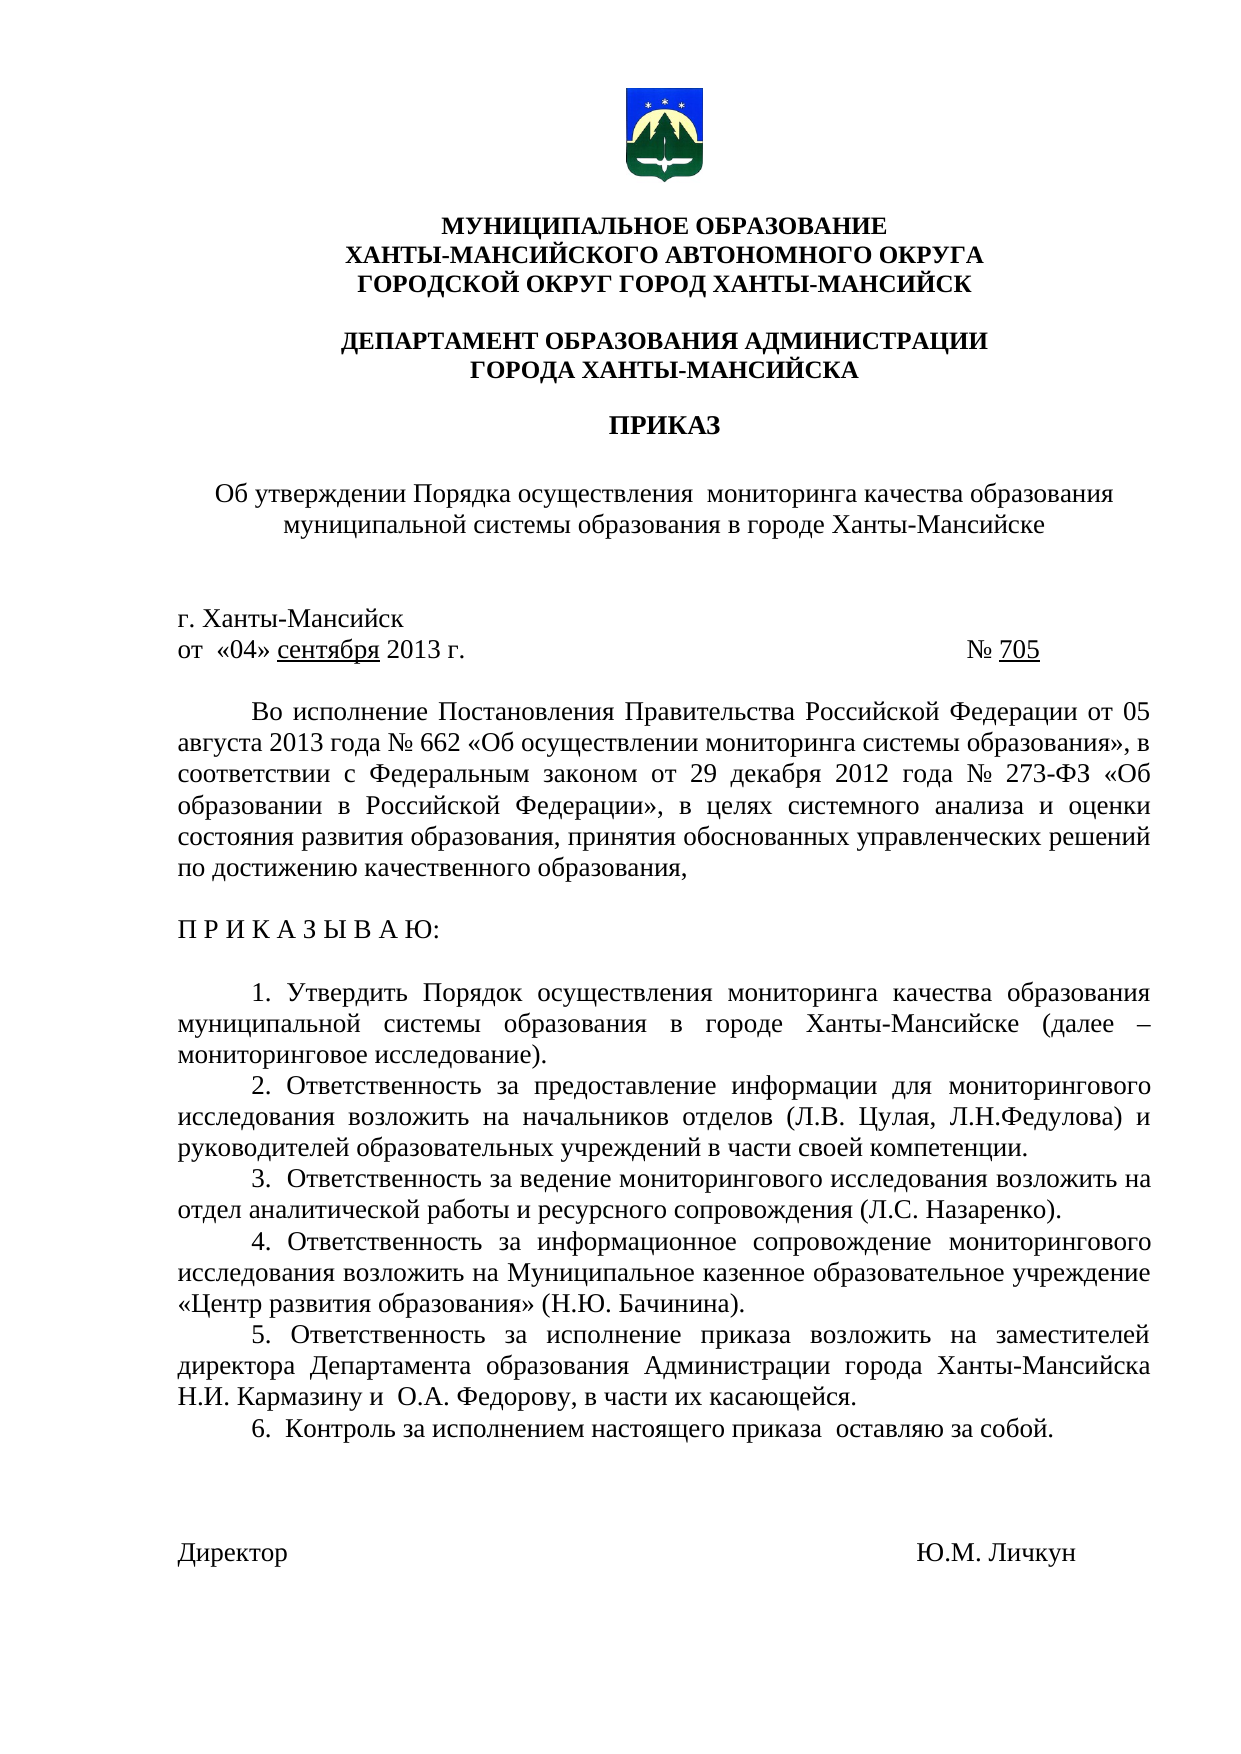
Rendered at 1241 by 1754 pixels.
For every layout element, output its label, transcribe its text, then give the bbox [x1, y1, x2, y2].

text 4. Ответственность за информационное сопровождение мониторингового исследования возложить на Муниципальное казенное образовательное учреждение «Центр развития образования» (Н.Ю. Бачинина). [177, 1225, 1152, 1318]
picture [626, 88, 703, 183]
text П Р И К А З Ы В А Ю: [177, 913, 1152, 944]
text 1. Утвердить Порядок осуществления мониторинга качества образования муниципальной системы образования в городе Ханты-Мансийске (далее – мониторинговое исследование). [177, 976, 1152, 1069]
text ХАНТЫ-МАНСИЙСКОГО АВТОНОМНОГО ОКРУГА [177, 240, 1152, 269]
text от «04» сентября . № 705 [177, 633, 1152, 664]
text 6. Контроль за исполнением настоящего приказа оставляю за собой. [177, 1412, 1152, 1443]
text ГОРОДСКОЙ ОКРУГ ГОРОД ХАНТЫ-МАНСИЙСК [177, 269, 1152, 297]
text г. Ханты-Мансийск [177, 602, 1152, 633]
text 5. Ответственность за исполнение приказа возложить на заместителей директора Департамента образования Администрации города Ханты-Мансийска Н.И. Кармазину и О.А. Федорову, в части их касающейся. [177, 1318, 1152, 1412]
text ДЕПАРТАМЕНТ ОБРАЗОВАНИЯ АДМИНИСТРАЦИИ [177, 326, 1152, 355]
text МУНИЦИПАЛЬНОЕ ОБРАЗОВАНИЕ [177, 211, 1152, 240]
subtitle ПРИКАЗ [177, 409, 1152, 440]
text 3. Ответственность за ведение мониторингового исследования возложить на отдел аналитической работы и ресурсного сопровождения (Л.С. Назаренко). [177, 1162, 1152, 1225]
text 2. Ответственность за предоставление информации для мониторингового исследования возложить на начальников отделов (Л.В. Цулая, Л.Н.Федулова) и руководителей образовательных учреждений в части своей компетенции. [177, 1069, 1152, 1162]
text ГОРОДА ХАНТЫ-МАНСИЙСКА [177, 355, 1152, 384]
text Об утверждении Порядка осуществления мониторинга качества образования муниципальной системы образования в городе Ханты-Мансийске [177, 477, 1152, 539]
text Директор Ю.М. Личкун [177, 1536, 1152, 1567]
title Во исполнение Постановления Правительства Российской Федерации от 05 августа 2013 года № 662 «Об осуществлении мониторинга системы образования», в соответствии с Федеральным законом от 29 декабря 2012 года № 273-ФЗ «Об образовании в Российской Федерации», в целях системного анализа и оценки состояния развития образования, принятия обоснованных управленческих решений по достижению качественного образования, [177, 695, 1152, 882]
